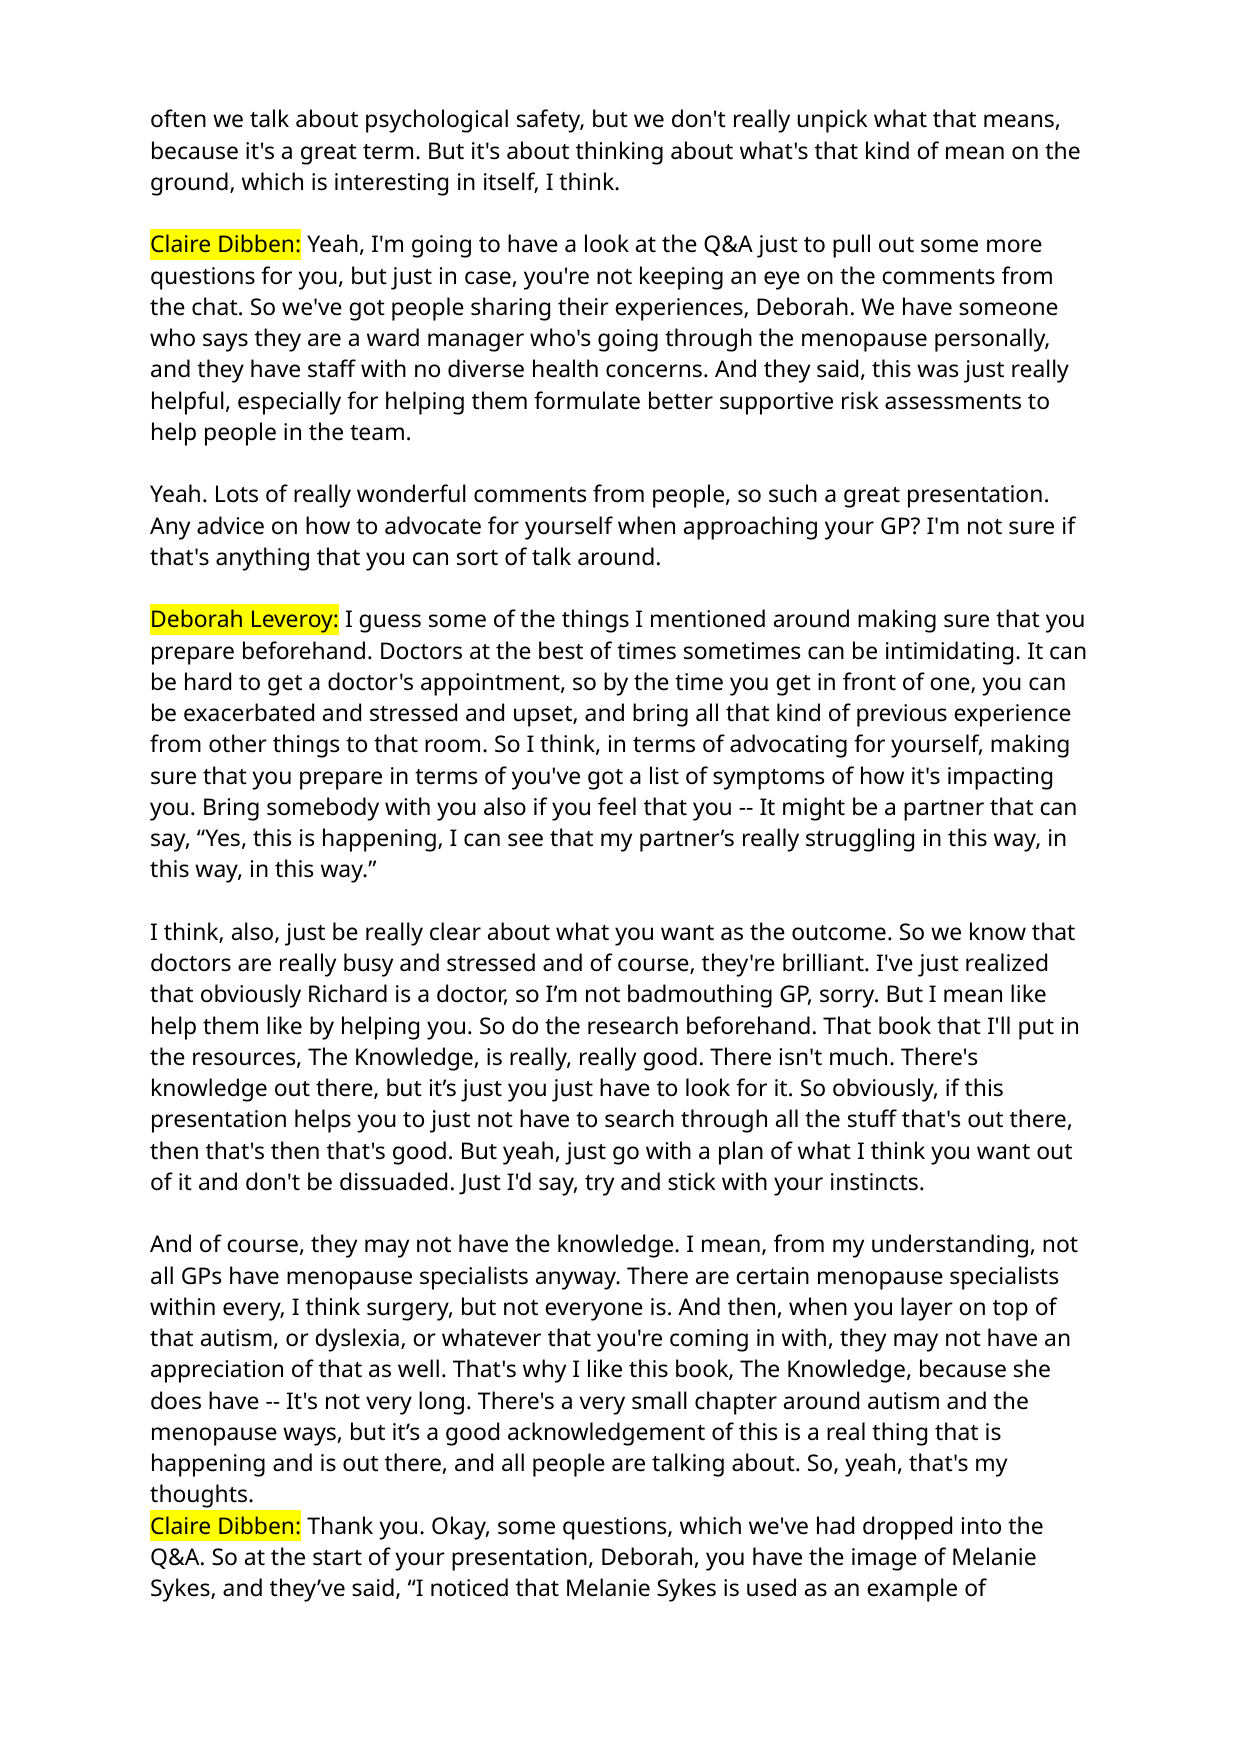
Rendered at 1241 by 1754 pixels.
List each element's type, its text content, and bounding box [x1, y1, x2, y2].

text Deborah Leveroy: I guess some of the things I mentioned around making sure that you prepare beforehand. Doctors at the best of times sometimes can be intimidating. It can be hard to get a doctor's appointment, so by the time you get in front of one, you can be exacerbated and stressed and upset, and bring all that kind of previous experience from other things to that room. So I think, in terms of advocating for yourself, making sure that you prepare in terms of you've got a list of symptoms of how it's impacting you. Bring somebody with you also if you feel that you -- It might be a partner that can say, “Yes, this is happening, I can see that my partner’s really struggling in this way, in this way, in this way.” [150, 603, 1090, 885]
text And of course, they may not have the knowledge. I mean, from my understanding, not all GPs have menopause specialists anyway. There are certain menopause specialists within every, I think surgery, but not everyone is. And then, when you layer on top of that autism, or dyslexia, or whatever that you're coming in with, they may not have an appreciation of that as well. That's why I like this book, The Knowledge, because she does have -- It's not very long. There's a very small chapter around autism and the menopause ways, but it’s a good acknowledgement of this is a real thing that is happening and is out there, and all people are talking about. So, yeah, that's my thoughts. [150, 1228, 1090, 1510]
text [150, 1510, 1090, 1603]
text I think, also, just be really clear about what you want as the outcome. So we know that doctors are really busy and stressed and of course, they're brilliant. I've just realized that obviously Richard is a doctor, so I’m not badmouthing GP, sorry. But I mean like help them like by helping you. So do the research beforehand. That book that I'll put in the resources, The Knowledge, is really, really good. There isn't much. There's knowledge out there, but it’s just you just have to look for it. So obviously, if this presentation helps you to just not have to search through all the stuff that's out there, then that's then that's good. But yeah, just go with a plan of what I think you want out of it and don't be dissuaded. Just I'd say, try and stick with your instincts. [150, 916, 1090, 1197]
text Claire Dibben: Yeah, I'm going to have a look at the Q&A just to pull out some more questions for you, but just in case, you're not keeping an eye on the comments from the chat. So we've got people sharing their experiences, Deborah. We have someone who says they are a ward manager who's going through the menopause personally, and they have staff with no diverse health concerns. And they said, this was just really helpful, especially for helping them formulate better supportive risk assessments to help people in the team. [150, 228, 1090, 447]
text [150, 103, 1090, 197]
text Yeah. Lots of really wonderful comments from people, so such a great presentation. Any advice on how to advocate for yourself when approaching your GP? I'm not sure if that's anything that you can sort of talk around. [150, 478, 1090, 572]
